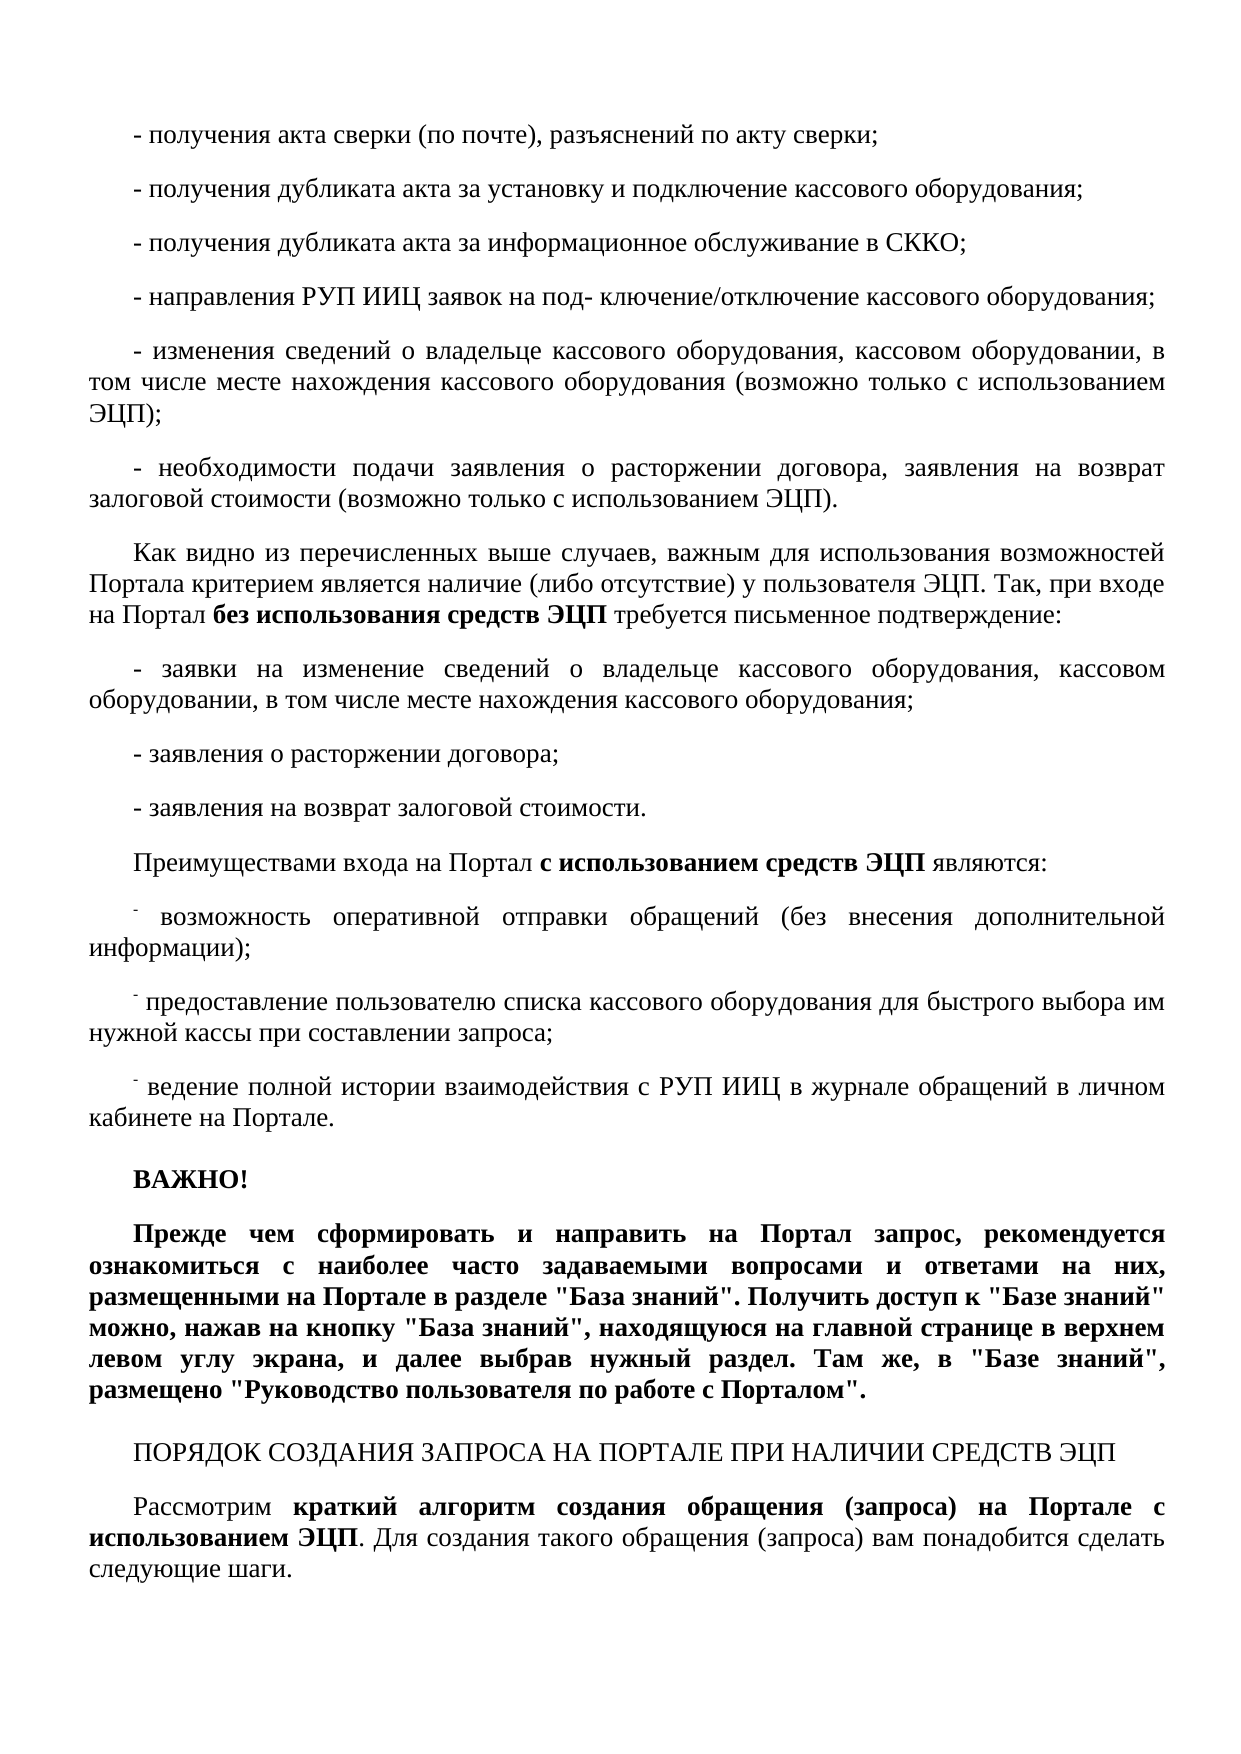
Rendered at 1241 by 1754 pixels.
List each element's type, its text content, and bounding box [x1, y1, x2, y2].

text ВАЖНО! [88, 1163, 1167, 1195]
text Преимуществами входа на Портал с использованием средств ЭЦП являются: [88, 846, 1167, 877]
text - заявления о расторжении договора; [88, 737, 1167, 769]
text ПОРЯДОК СОЗДАНИЯ ЗАПРОСА НА ПОРТАЛЕ ПРИ НАЛИЧИИ СРЕДСТВ ЭЦП [88, 1436, 1167, 1467]
text Как видно из перечисленных выше случаев, важным для использования возможностей Портала критерием является наличие (либо отсутствие) у пользователя ЭЦП. Так, при входе на Портал без использования средств ЭЦП требуется письменное подтверждение: [88, 536, 1167, 629]
text - направления РУП ИИЦ заявок на под- ключение/отключение кассового оборудования; [88, 280, 1167, 311]
text - получения дубликата акта за установку и подключение кассового оборудования; [88, 172, 1167, 203]
text - изменения сведений о владельце кассового оборудования, кассовом оборудовании, в том числе месте нахождения кассового оборудования (возможно только с использованием ЭЦП); [88, 334, 1167, 428]
text Прежде чем сформировать и направить на Портал запрос, рекомендуется ознакомиться с наиболее часто задаваемыми вопросами и ответами на них, размещенными на Портале в разделе "База знаний". Получить доступ к "Базе знаний" можно, нажав на кнопку "База знаний", находящуюся на главной странице в верхнем левом углу экрана, и далее выбрав нужный раздел. Там же, в "Базе знаний", размещено "Руководство пользователя по работе с Порталом". [88, 1218, 1167, 1404]
text - заявки на изменение сведений о владельце кассового оборудования, кассовом оборудовании, в том числе месте нахождения кассового оборудования; [88, 652, 1167, 714]
text - заявления на возврат залоговой стоимости. [88, 792, 1167, 823]
text - предоставление пользователю списка кассового оборудования для быстрого выбора им нужной кассы при составлении запроса; [88, 985, 1167, 1047]
text - возможность оперативной отправки обращений (без внесения дополнительной информации); [88, 900, 1167, 962]
text - необходимости подачи заявления о расторжении договора, заявления на возврат залоговой стоимости (возможно только с использованием ЭЦП). [88, 451, 1167, 513]
text - получения дубликата акта за информационное обслуживание в СККО; [88, 226, 1167, 257]
text - получения акта сверки (по почте), разъяснений по акту сверки; [88, 118, 1167, 149]
text Рассмотрим краткий алгоритм создания обращения (запроса) на Портале с использованием ЭЦП. Для создания такого обращения (запроса) вам понадобится сделать следующие шаги. [88, 1490, 1167, 1583]
text - ведение полной истории взаимодействия с РУП ИИЦ в журнале обращений в личном кабинете на Портале. [88, 1070, 1167, 1132]
